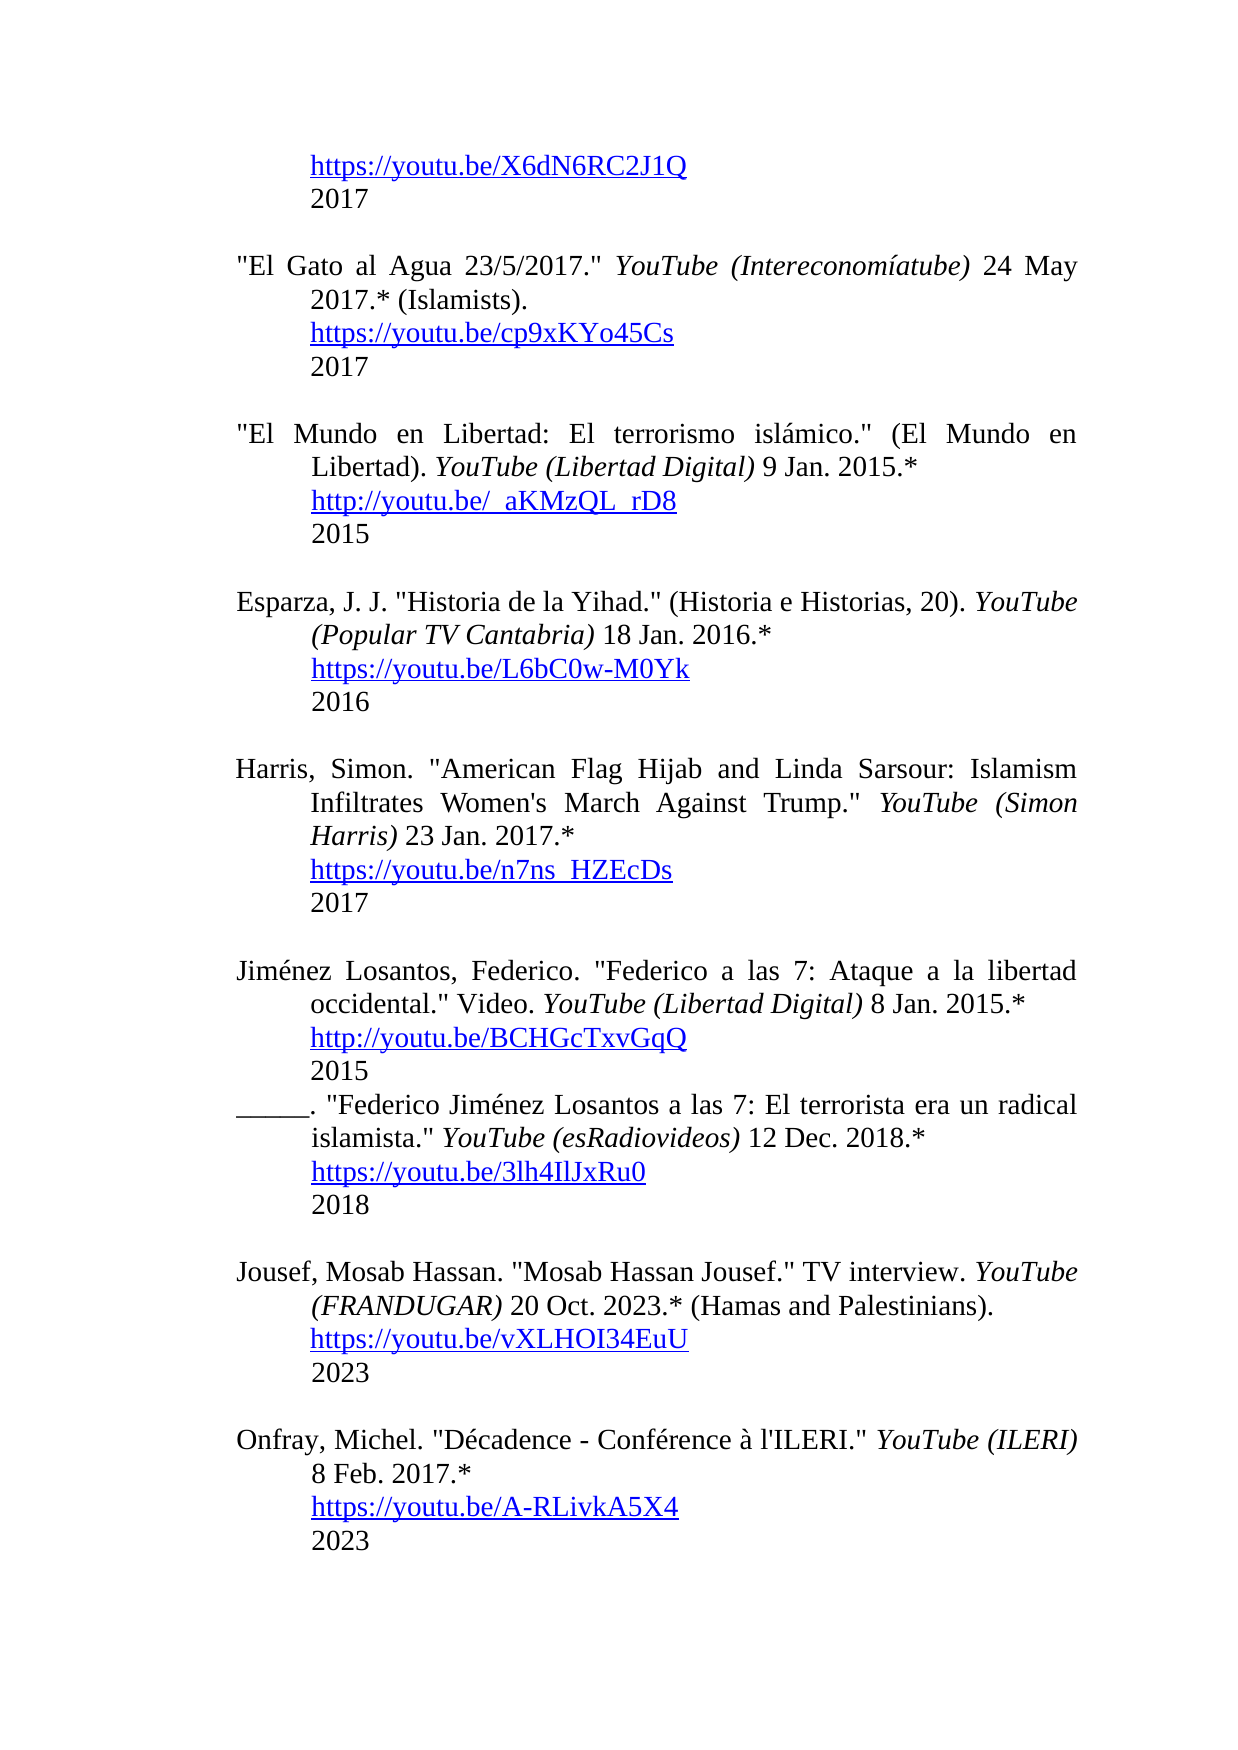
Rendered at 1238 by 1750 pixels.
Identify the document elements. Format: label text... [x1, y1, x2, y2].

text 2015 [236, 1053, 1078, 1087]
text 2017 [236, 886, 1078, 919]
text "El Mundo en Libertad: El terrorismo islámico." (El Mundo en Libertad). YouTube (Libertad Digital) 9 Jan. 2015.* [236, 416, 1078, 483]
text 2015 [236, 517, 1078, 550]
text Jiménez Losantos, Federico. "Federico a las 7: Ataque a la libertad occidental." Video. YouTube (Libertad Digital) 8 Jan. 2015.* [236, 953, 1078, 1020]
text https://youtu.be/n7ns_HZEcDs [236, 852, 1078, 886]
text http://youtu.be/_aKMzQL_rD8 [236, 483, 1078, 517]
text https://youtu.be/A-RLivkA5X4 [236, 1489, 1078, 1523]
text 2023 [236, 1355, 1078, 1389]
text Jousef, Mosab Hassan. "Mosab Hassan Jousef." TV interview. YouTube (FRANDUGAR) 20 Oct. 2023.* (Hamas and Palestinians). [236, 1254, 1078, 1322]
text https://youtu.be/3lh4IlJxRu0 [236, 1154, 1078, 1187]
text 2016 [236, 684, 1078, 718]
text Esparza, J. J. "Historia de la Yihad." (Historia e Historias, 20). YouTube (Popular TV Cantabria) 18 Jan. 2016.* [236, 584, 1078, 651]
text _____. "Federico Jiménez Losantos a las 7: El terrorista era un radical islamista." YouTube (esRadiovideos) 12 Dec. 2018.* [236, 1087, 1078, 1154]
text http://youtu.be/BCHGcTxvGqQ [236, 1020, 1078, 1053]
text 2017 [236, 349, 1078, 382]
text "El Gato al Agua 23/5/2017." YouTube (Intereconomíatube) 24 May 2017.* (Islamists). [236, 248, 1078, 315]
text Onfray, Michel. "Décadence - Conférence à l'ILERI." YouTube (ILERI) 8 Feb. 2017.* [236, 1422, 1078, 1489]
subtitle Harris, Simon. "American Flag Hijab and Linda Sarsour: Islamism Infiltrates Women's March Against Trump." YouTube (Simon Harris) 23 Jan. 2017.* [235, 751, 1078, 852]
text 2017 [236, 181, 1078, 215]
text 2018 [236, 1187, 1078, 1221]
text 2023 [236, 1523, 1078, 1556]
text https://youtu.be/cp9xKYo45Cs [236, 315, 1078, 349]
text https://youtu.be/X6dN6RC2J1Q [236, 148, 1078, 181]
text https://youtu.be/vXLHOI34EuU [310, 1322, 1078, 1355]
text https://youtu.be/L6bC0w-M0Yk [236, 651, 1078, 684]
